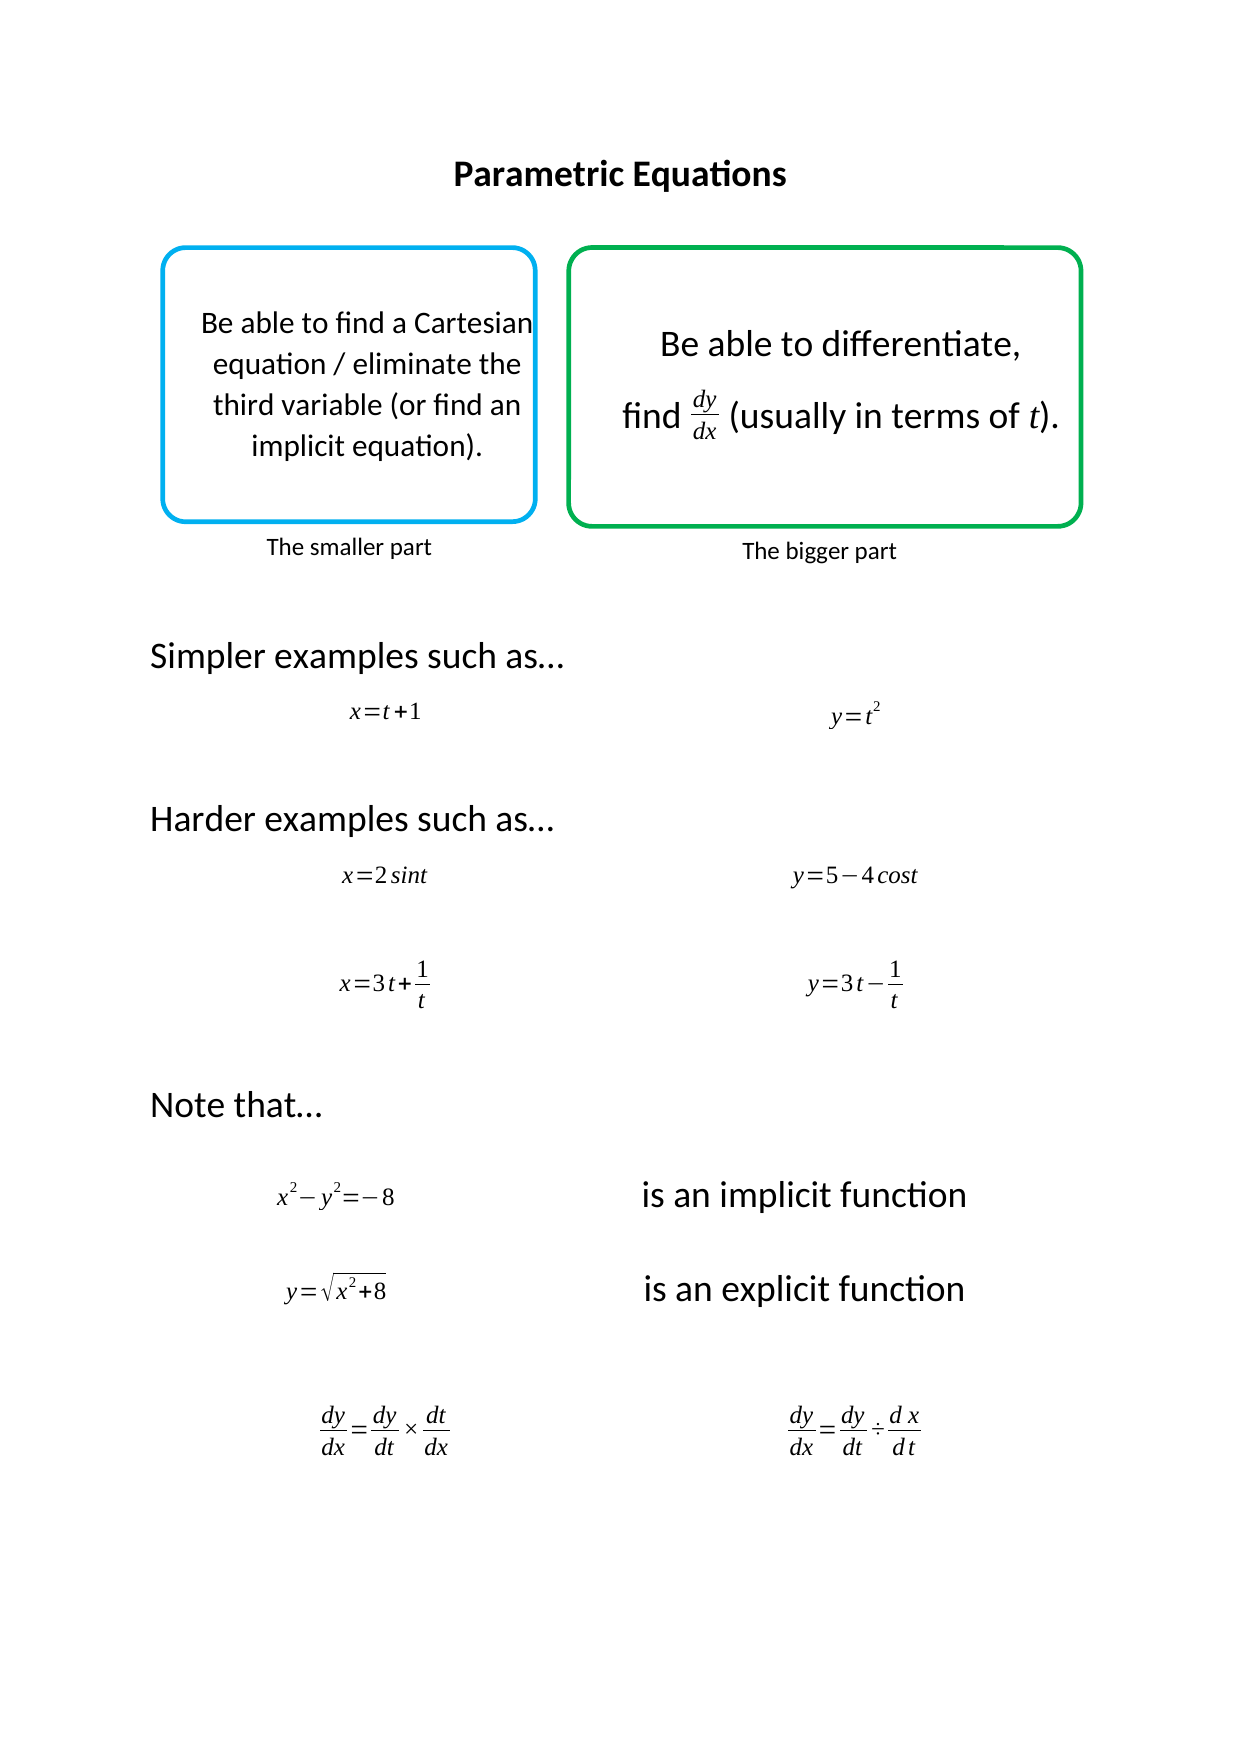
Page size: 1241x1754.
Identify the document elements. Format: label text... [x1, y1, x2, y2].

text Simpler examples such as… [150, 632, 1090, 677]
text Parametric Equations [150, 150, 1090, 196]
table_header [620, 698, 1089, 729]
table_header [150, 955, 619, 1014]
table_header [620, 1402, 1089, 1461]
table_header [620, 955, 1089, 1014]
table_cell [151, 1241, 519, 1336]
table_header [150, 861, 619, 889]
table_header The smaller part [150, 216, 548, 566]
table_header is an implicit function [519, 1147, 1090, 1241]
table_header [150, 698, 619, 729]
table_header [150, 1402, 619, 1461]
table_cell is an explicit function [519, 1241, 1090, 1336]
table_header [620, 861, 1089, 889]
text Note that… [150, 1081, 1090, 1126]
text Harder examples such as… [150, 795, 1090, 841]
table_header [151, 1147, 519, 1241]
table_header The bigger part [549, 216, 1090, 566]
